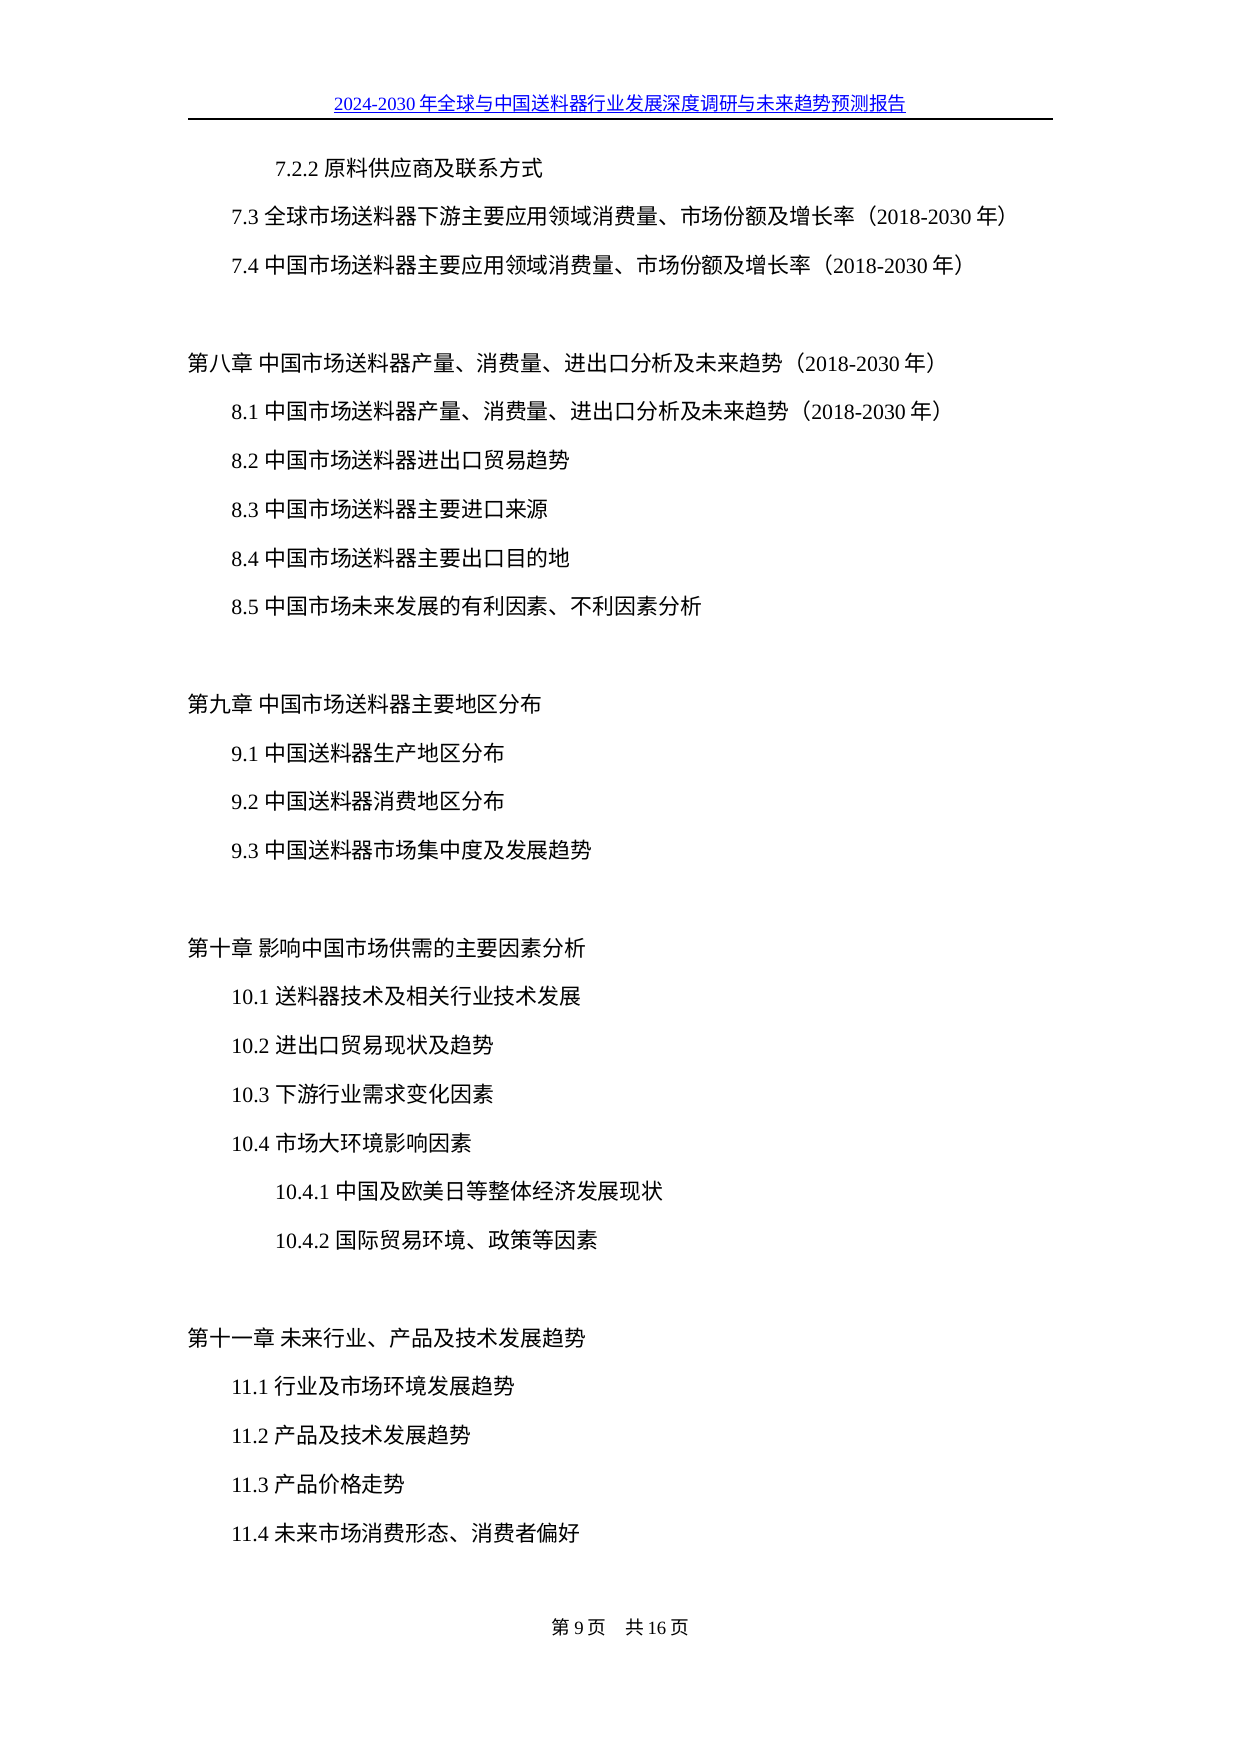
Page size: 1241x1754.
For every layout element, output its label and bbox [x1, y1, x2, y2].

text [187, 150, 1053, 1548]
